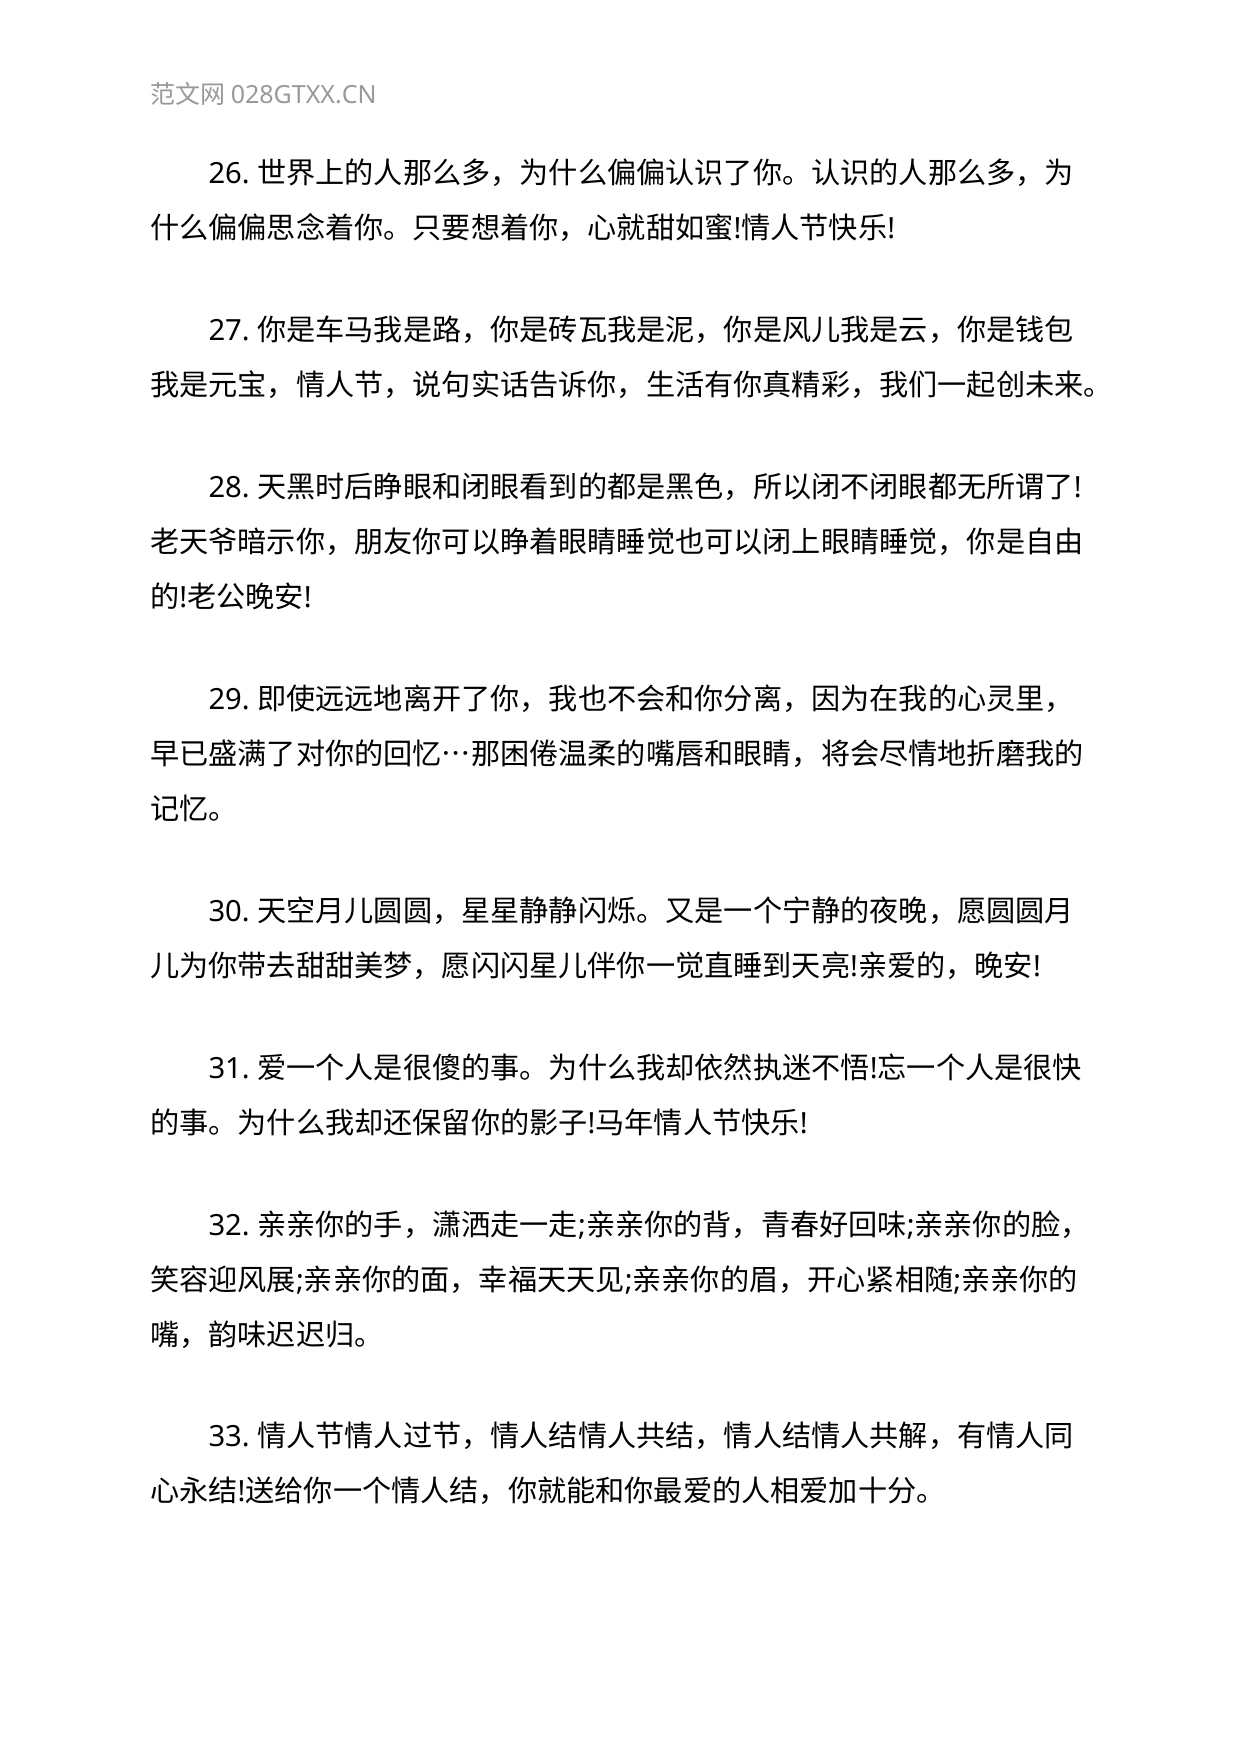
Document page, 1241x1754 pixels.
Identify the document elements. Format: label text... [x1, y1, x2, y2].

text 27. 你是车马我是路，你是砖瓦我是泥，你是风儿我是云，你是钱包我是元宝，情人节，说句实话告诉你，生活有你真精彩，我们一起创未来。 [150, 307, 1090, 404]
text 32. 亲亲你的手，潇洒走一走;亲亲你的背，青春好回味;亲亲你的脸，笑容迎风展;亲亲你的面，幸福天天见;亲亲你的眉，开心紧相随;亲亲你的嘴，韵味迟迟归。 [150, 1201, 1090, 1353]
text 28. 天黑时后睁眼和闭眼看到的都是黑色，所以闭不闭眼都无所谓了!老天爷暗示你，朋友你可以睁着眼睛睡觉也可以闭上眼睛睡觉，你是自由的!老公晚安! [150, 464, 1090, 616]
text 33. 情人节情人过节，情人结情人共结，情人结情人共解，有情人同心永结!送给你一个情人结，你就能和你最爱的人相爱加十分。 [150, 1413, 1090, 1510]
text 31. 爱一个人是很傻的事。为什么我却依然执迷不悟!忘一个人是很快的事。为什么我却还保留你的影子!马年情人节快乐! [150, 1044, 1090, 1142]
text 29. 即使远远地离开了你，我也不会和你分离，因为在我的心灵里，早已盛满了对你的回忆…那困倦温柔的嘴唇和眼睛，将会尽情地折磨我的记忆。 [150, 676, 1090, 828]
text 26. 世界上的人那么多，为什么偏偏认识了你。认识的人那么多，为什么偏偏思念着你。只要想着你，心就甜如蜜!情人节快乐! [150, 150, 1090, 247]
text 30. 天空月儿圆圆，星星静静闪烁。又是一个宁静的夜晚，愿圆圆月儿为你带去甜甜美梦，愿闪闪星儿伴你一觉直睡到天亮!亲爱的，晚安! [150, 887, 1090, 985]
